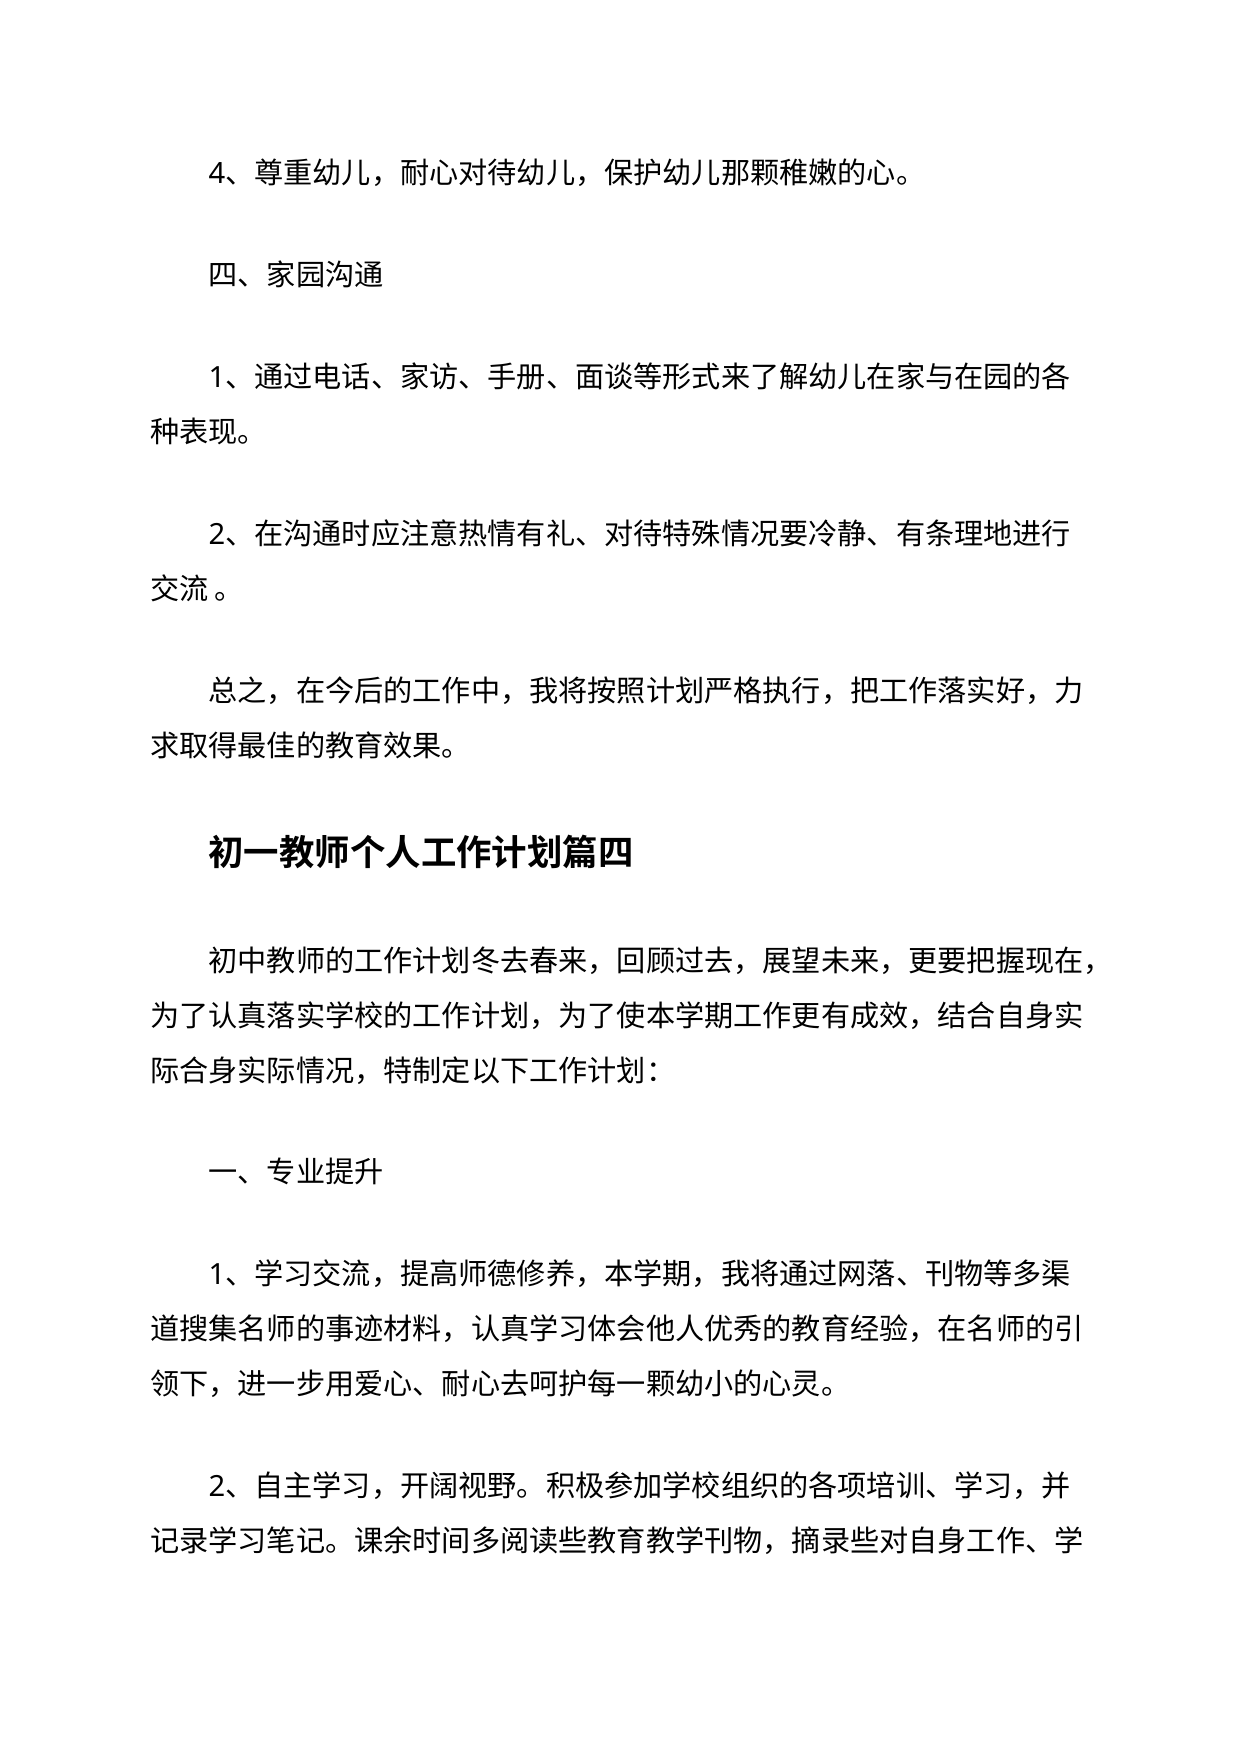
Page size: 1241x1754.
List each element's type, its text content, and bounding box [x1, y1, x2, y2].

text 1、学习交流，提高师德修养，本学期，我将通过网落、刊物等多渠道搜集名师的事迹材料，认真学习体会他人优秀的教育经验，在名师的引领下，进一步用爱心、耐心去呵护每一颗幼小的心灵。 [150, 1251, 1090, 1403]
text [150, 1462, 1090, 1560]
text 2、在沟通时应注意热情有礼、对待特殊情况要冷静、有条理地进行交流 。 [150, 511, 1090, 608]
text 四、家园沟通 [150, 252, 1090, 294]
text 总之，在今后的工作中，我将按照计划严格执行，把工作落实好，力求取得最佳的教育效果。 [150, 667, 1090, 764]
text 初一教师个人工作计划篇四 [150, 824, 1090, 875]
text 一、专业提升 [150, 1149, 1090, 1191]
text 1、通过电话、家访、手册、面谈等形式来了解幼儿在家与在园的各种表现。 [150, 354, 1090, 451]
text 初中教师的工作计划冬去春来，回顾过去，展望未来，更要把握现在，为了认真落实学校的工作计划，为了使本学期工作更有成效，结合自身实际合身实际情况，特制定以下工作计划： [150, 937, 1090, 1089]
text 4、尊重幼儿，耐心对待幼儿，保护幼儿那颗稚嫩的心。 [150, 150, 1090, 192]
